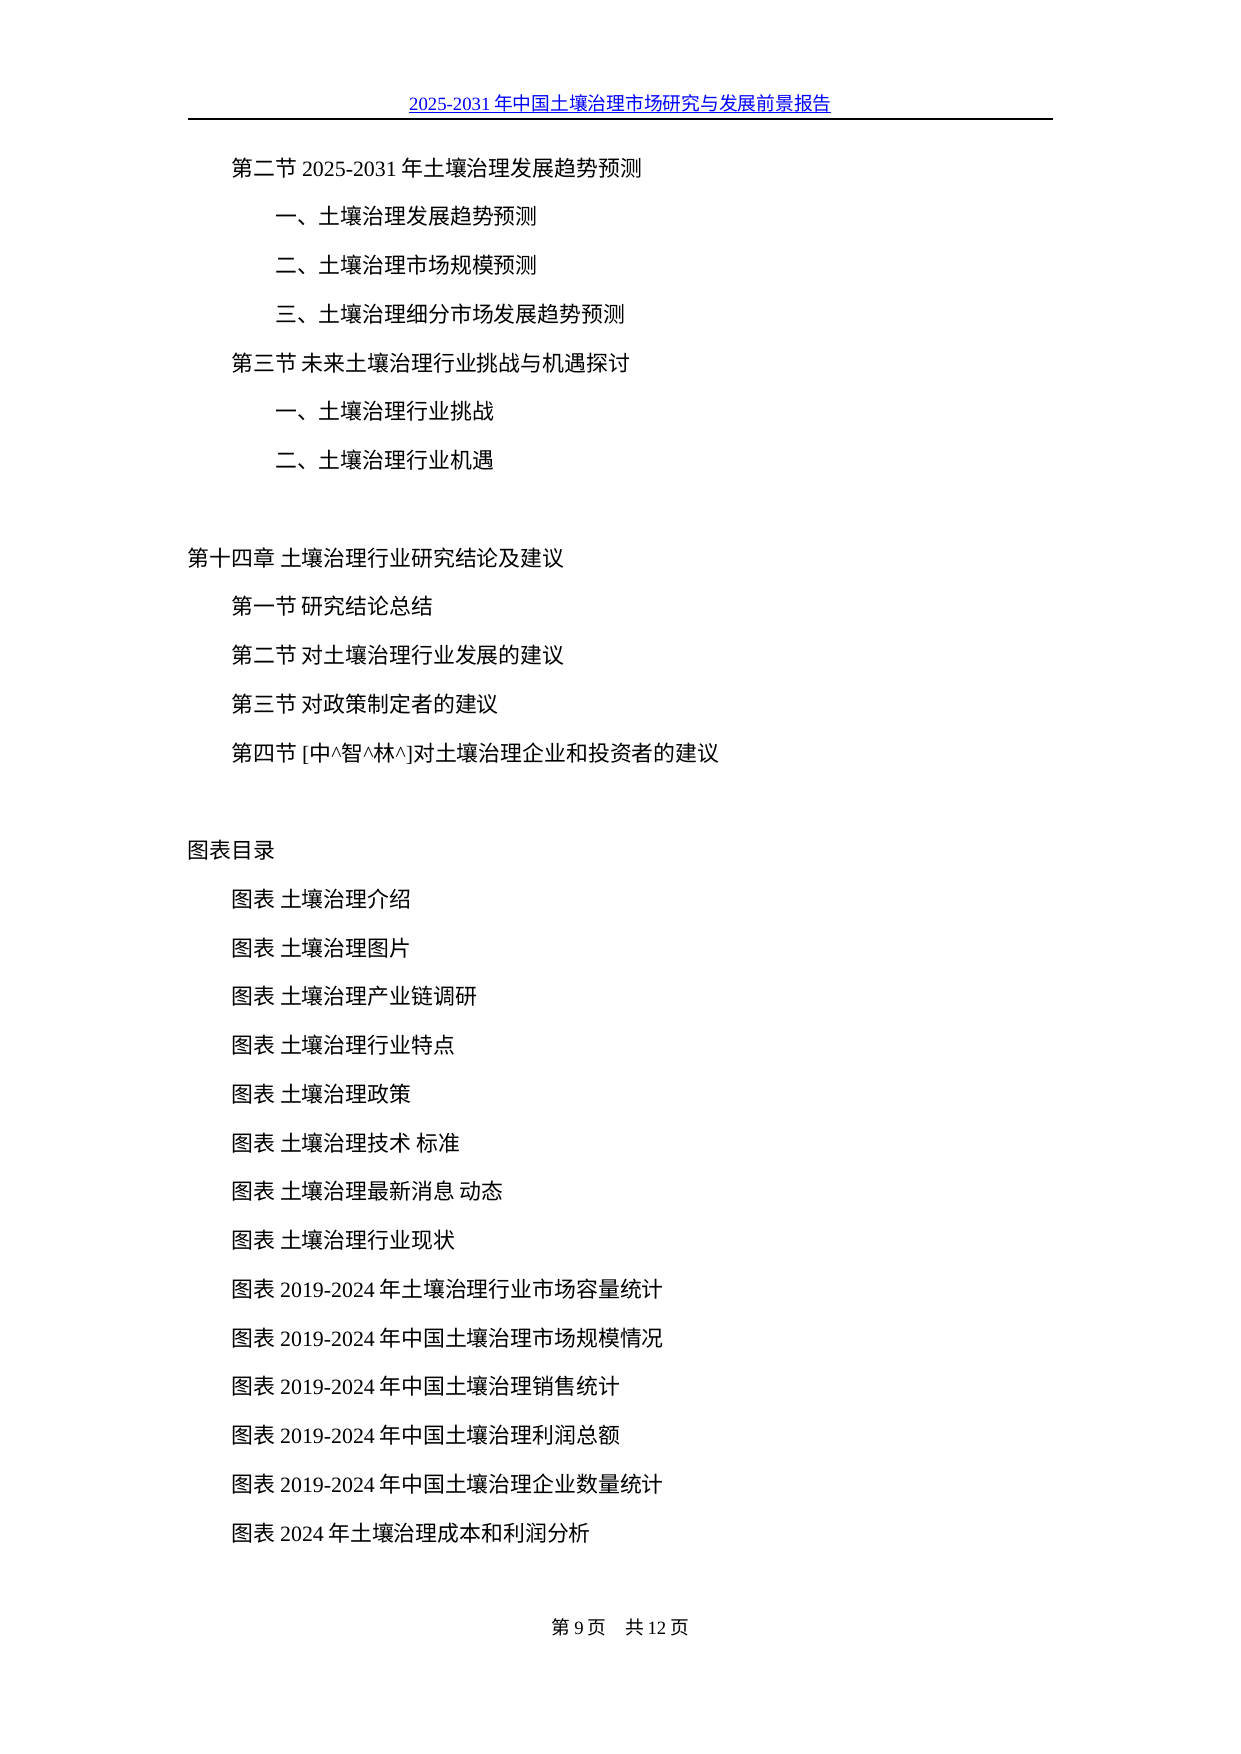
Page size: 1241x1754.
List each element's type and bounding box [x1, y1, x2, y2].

text [187, 150, 1053, 1548]
